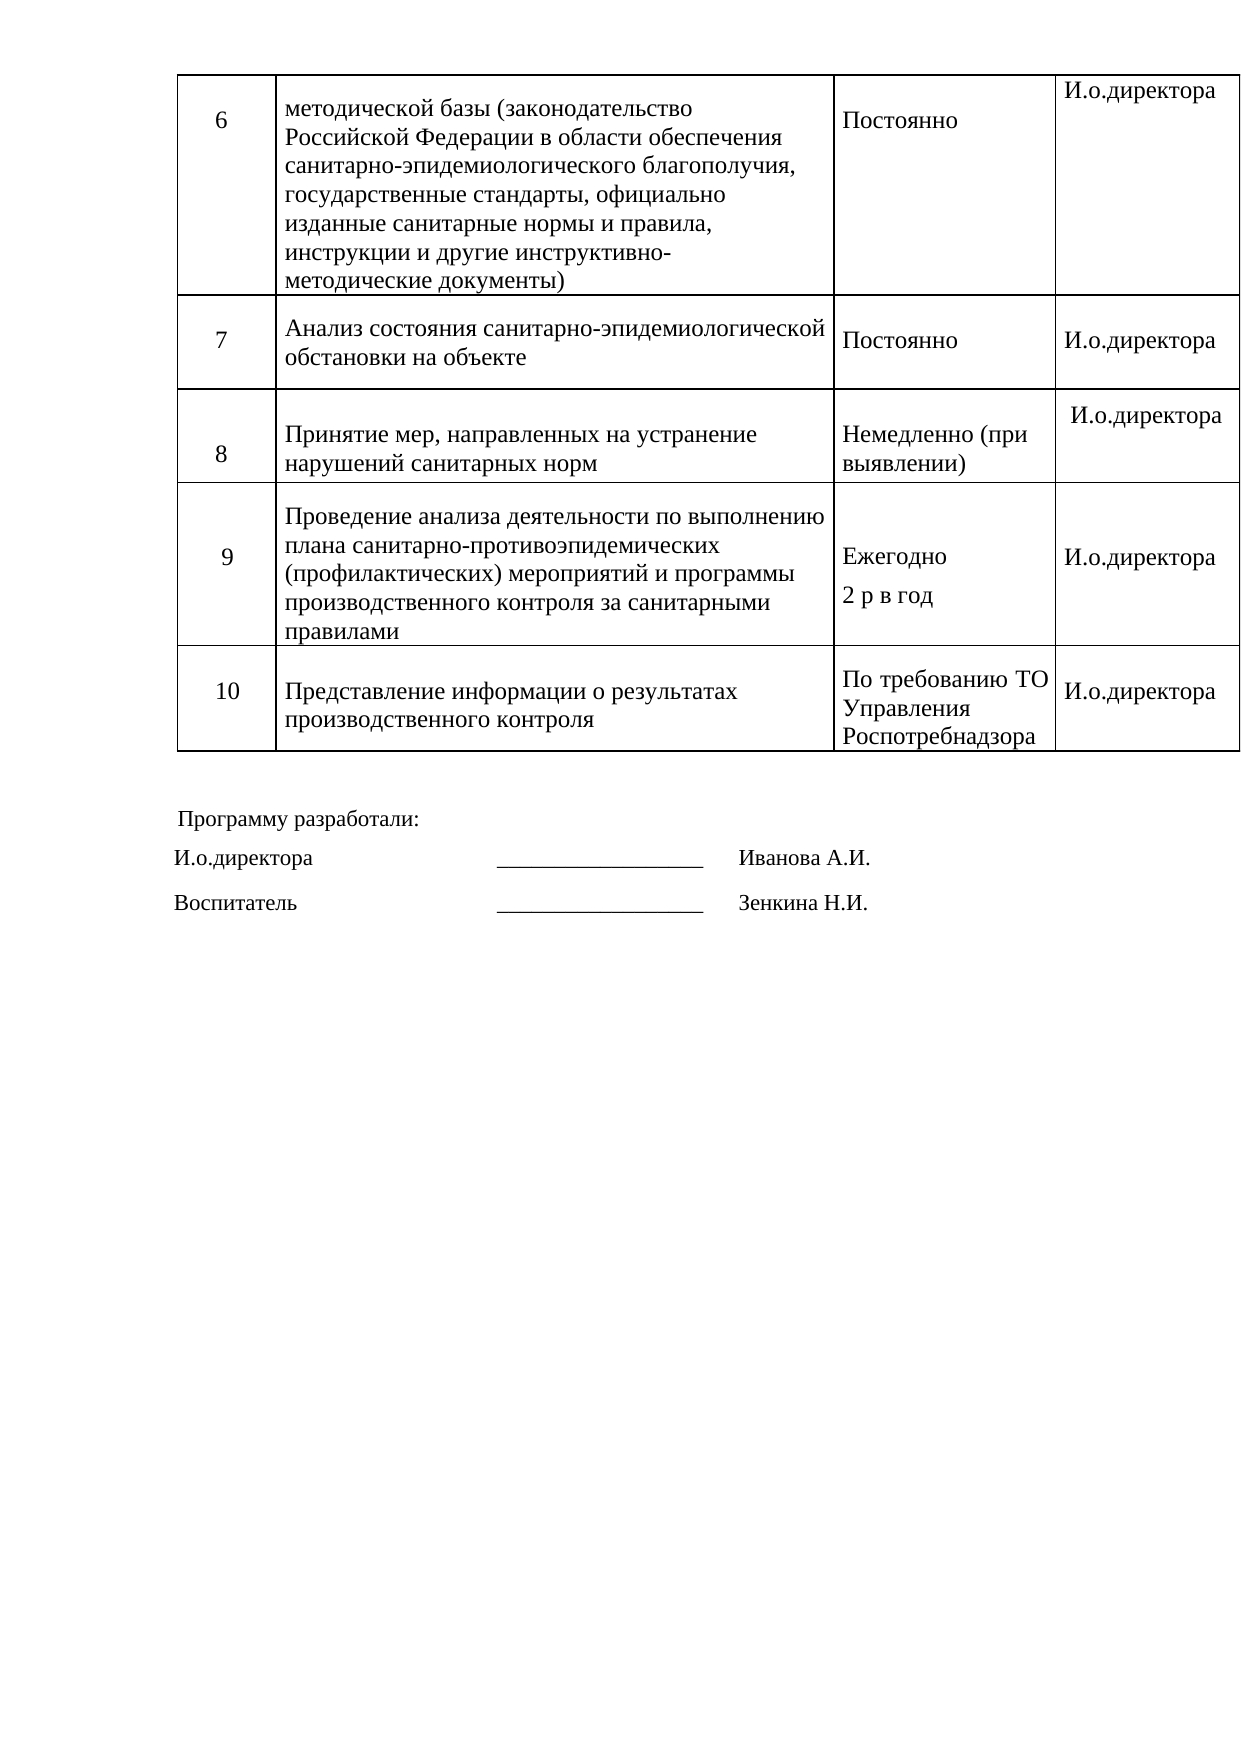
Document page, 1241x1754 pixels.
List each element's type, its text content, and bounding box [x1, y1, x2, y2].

table_cell Немедленно (при выявлении) [835, 390, 1055, 482]
table_cell Ежегодно2 р в год [835, 483, 1055, 645]
table_cell 10 [178, 646, 275, 750]
table_cell И.о.директора [1056, 483, 1239, 645]
table_header И.о.директора [166, 836, 489, 882]
table_cell Воспитатель [166, 882, 489, 927]
table_cell __________________ [489, 882, 723, 927]
table_cell Проведение анализа деятельности по выполнению плана санитарно-противоэпидемических (профилактических) мероприятий и программы производственного контроля за санитарными правилами [277, 483, 833, 645]
table_header Иванова А.И. [723, 836, 1193, 882]
table_cell 8 [178, 390, 275, 482]
table_header __________________ [489, 836, 723, 882]
table_cell И.о.директора [1056, 390, 1239, 482]
table_cell И.о.директора [1056, 76, 1239, 294]
table_cell Постоянно [835, 296, 1055, 388]
table_cell Постоянно [835, 76, 1055, 294]
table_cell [277, 76, 833, 294]
table_cell 6 [178, 76, 275, 294]
table_cell И.о.директора [1056, 646, 1239, 750]
table_cell Принятие мер, направленных на устранение нарушений санитарных норм [277, 390, 833, 482]
table_cell Анализ состояния санитарно-эпидемиологической обстановки на объекте [277, 296, 833, 388]
text Программу разработали: [177, 806, 1152, 832]
table_cell И.о.директора [1056, 296, 1239, 388]
table_cell 7 [178, 296, 275, 388]
table_cell Представление информации о результатах производственного контроля [277, 646, 833, 750]
table_cell 9 [178, 483, 275, 645]
table_cell Зенкина Н.И. [723, 882, 1193, 927]
table_cell По требованию ТО Управления Роспотребнадзора [835, 646, 1055, 750]
